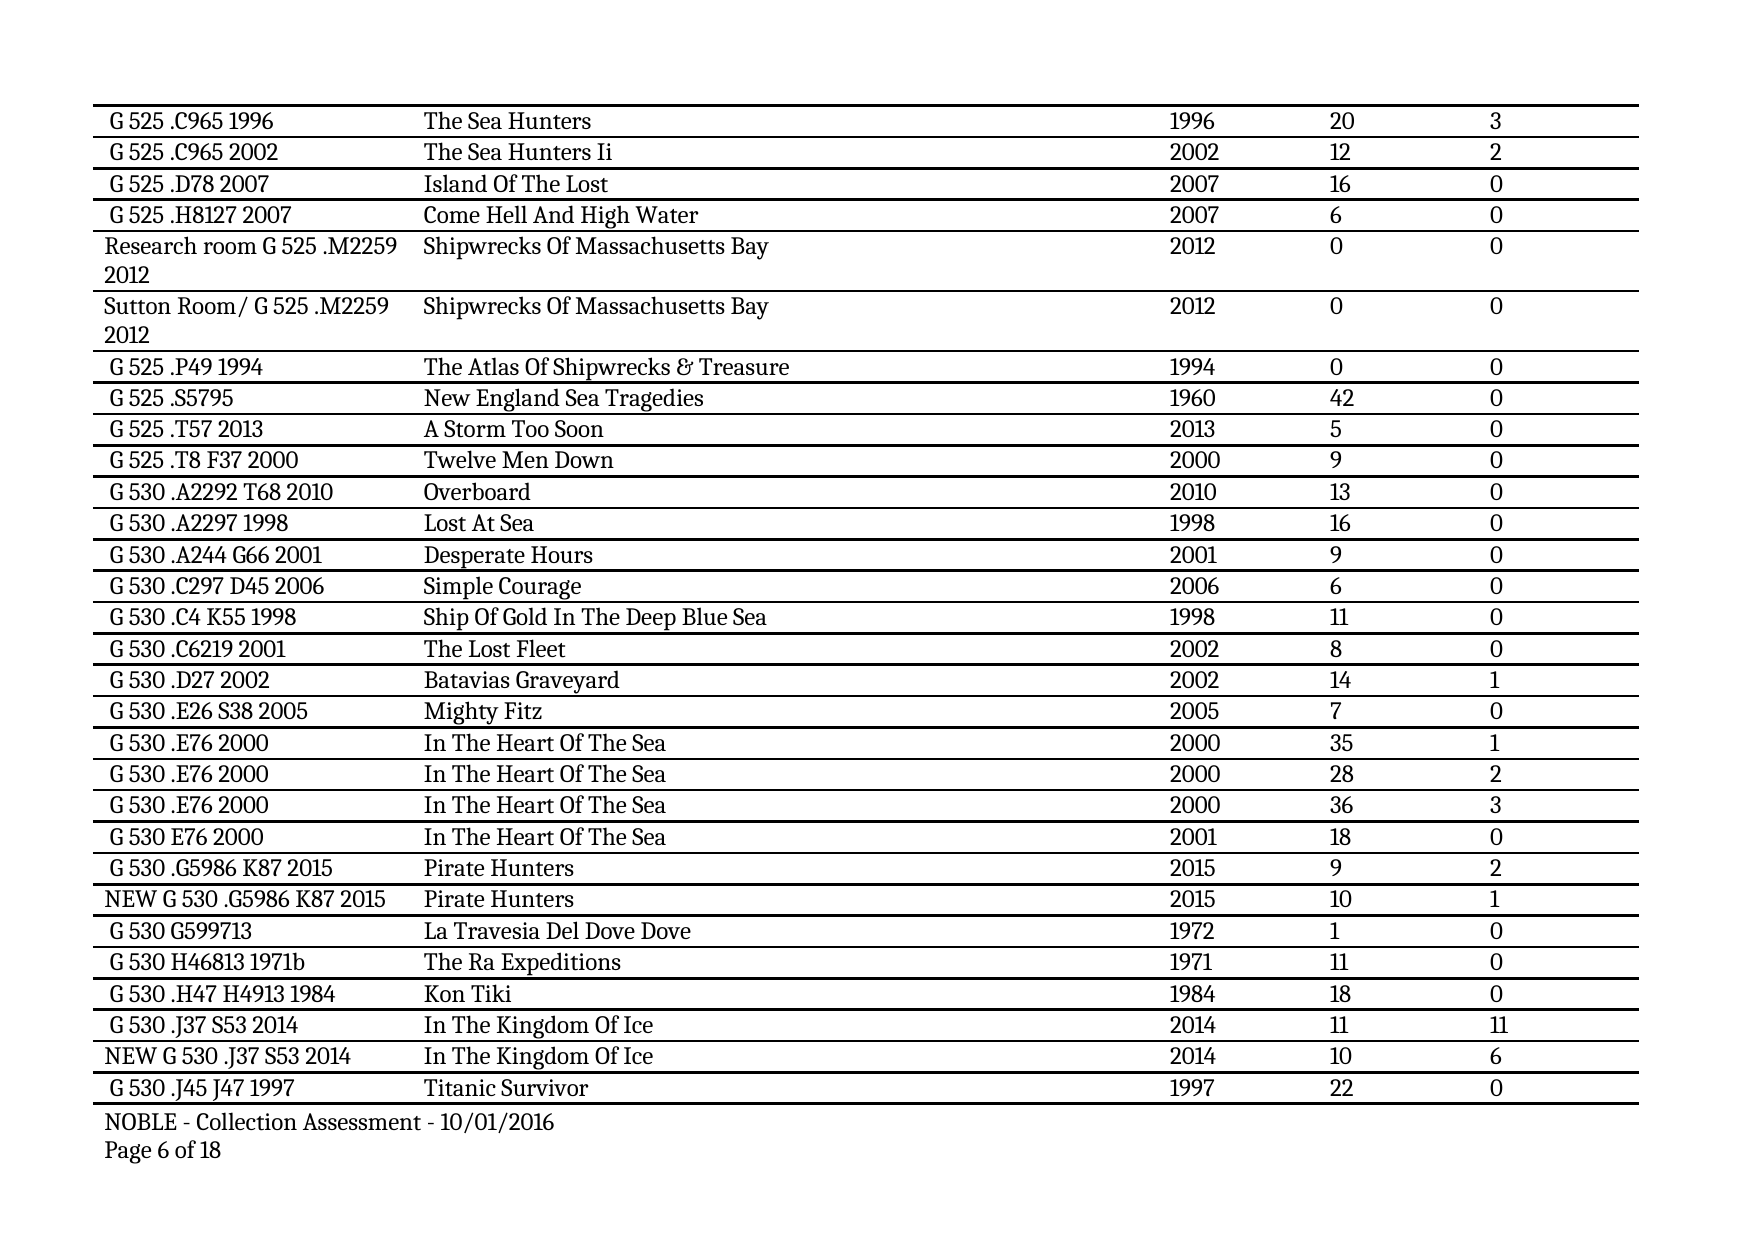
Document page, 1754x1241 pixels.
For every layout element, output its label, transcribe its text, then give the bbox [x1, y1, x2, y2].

table_cell 2007 [1159, 201, 1319, 229]
table_cell Ship Of Gold In The Deep Blue Sea [413, 603, 1159, 632]
table_cell G 530 .C297 D45 2006 [93, 572, 412, 601]
table_cell 7 [1319, 697, 1478, 726]
table_cell 36 [1319, 791, 1478, 820]
table_cell 1971 [1159, 948, 1319, 977]
table_cell 0 [1479, 603, 1638, 632]
table_cell Lost At Sea [413, 509, 1159, 538]
table_cell G 530 H46813 1971b [93, 948, 412, 977]
table_cell 2001 [1159, 541, 1319, 569]
table_cell 0 [1479, 980, 1638, 1008]
table_cell 1 [1479, 729, 1638, 757]
table_cell 0 [1479, 352, 1638, 381]
table_cell 1 [1479, 886, 1638, 914]
table_cell 9 [1319, 447, 1478, 475]
table_cell 16 [1319, 509, 1478, 538]
table_cell G 530 .E26 S38 2005 [93, 697, 412, 726]
table_cell 0 [1479, 541, 1638, 569]
table_cell Kon Tiki [413, 980, 1159, 1008]
table_cell Shipwrecks Of Massachusetts Bay [413, 292, 1159, 350]
table_cell G 530 .E76 2000 [93, 729, 412, 757]
table_cell 2 [1479, 760, 1638, 789]
table_cell G 530 .E76 2000 [93, 760, 412, 789]
table_cell In The Heart Of The Sea [413, 760, 1159, 789]
table_cell G 530 .A244 G66 2001 [93, 541, 412, 569]
table_cell 2002 [1159, 666, 1319, 695]
table_cell 6 [1479, 1042, 1638, 1071]
table_cell 2000 [1159, 447, 1319, 475]
table_cell 14 [1319, 666, 1478, 695]
table_cell Pirate Hunters [413, 854, 1159, 883]
table_cell 1 [1479, 666, 1638, 695]
table_cell 3 [1479, 791, 1638, 820]
table_cell 0 [1479, 415, 1638, 444]
table_cell G 530 .E76 2000 [93, 791, 412, 820]
table_cell 1960 [1159, 384, 1319, 412]
table_cell 0 [1479, 572, 1638, 601]
table_cell Research room G 525 .M2259 2012 [93, 232, 412, 290]
table_cell La Travesia Del Dove Dove [413, 917, 1159, 946]
table_cell NEW G 530 .G5986 K87 2015 [93, 886, 412, 914]
table_cell 2015 [1159, 886, 1319, 914]
table_cell 1 [1319, 917, 1478, 946]
table_cell 0 [1479, 232, 1638, 290]
table_cell 12 [1319, 138, 1478, 167]
table_cell 8 [1319, 635, 1478, 663]
table_cell G 525 .T8 F37 2000 [93, 447, 412, 475]
table_cell 0 [1479, 201, 1638, 229]
table_cell Pirate Hunters [413, 886, 1159, 914]
table_cell 2 [1479, 854, 1638, 883]
table_cell 2013 [1159, 415, 1319, 444]
table_cell 2012 [1159, 292, 1319, 350]
table_cell The Sea Hunters Ii [413, 138, 1159, 167]
table_cell In The Kingdom Of Ice [413, 1011, 1159, 1039]
table_cell G 530 G599713 [93, 917, 412, 946]
table_cell Twelve Men Down [413, 447, 1159, 475]
table_cell 42 [1319, 384, 1478, 412]
table_cell 0 [1479, 635, 1638, 663]
table_cell 2014 [1159, 1042, 1319, 1071]
table_cell 28 [1319, 760, 1478, 789]
table_cell 1994 [1159, 352, 1319, 381]
table_cell Overboard [413, 478, 1159, 507]
table_cell Shipwrecks Of Massachusetts Bay [413, 232, 1159, 290]
table_cell 18 [1319, 980, 1478, 1008]
table_cell 1998 [1159, 603, 1319, 632]
table_cell 2001 [1159, 823, 1319, 851]
table_cell 2012 [1159, 232, 1319, 290]
table_cell 2006 [1159, 572, 1319, 601]
table_cell 0 [1319, 232, 1478, 290]
table_cell 3 [1479, 107, 1638, 136]
table_cell 10 [1319, 886, 1478, 914]
table_cell Simple Courage [413, 572, 1159, 601]
table_cell G 525 .S5795 [93, 384, 412, 412]
table_cell 2002 [1159, 635, 1319, 663]
table_cell 11 [1479, 1011, 1638, 1039]
table_cell G 530 .H47 H4913 1984 [93, 980, 412, 1008]
table_cell The Lost Fleet [413, 635, 1159, 663]
table_cell 2000 [1159, 729, 1319, 757]
table_cell 2007 [1159, 170, 1319, 198]
table_cell 9 [1319, 854, 1478, 883]
table_cell 0 [1479, 1074, 1638, 1102]
table_cell Desperate Hours [413, 541, 1159, 569]
table_cell G 530 .J37 S53 2014 [93, 1011, 412, 1039]
table_cell 10 [1319, 1042, 1478, 1071]
table_cell 0 [1479, 509, 1638, 538]
table_cell 0 [1319, 352, 1478, 381]
table_cell 1996 [1159, 107, 1319, 136]
table_cell 2000 [1159, 791, 1319, 820]
table_cell 0 [1479, 917, 1638, 946]
table_cell 2000 [1159, 760, 1319, 789]
table_cell Come Hell And High Water [413, 201, 1159, 229]
table_cell 0 [1479, 384, 1638, 412]
table_cell 22 [1319, 1074, 1478, 1102]
table_cell The Atlas Of Shipwrecks & Treasure [413, 352, 1159, 381]
table_cell 0 [1479, 697, 1638, 726]
table_cell G 530 .A2292 T68 2010 [93, 478, 412, 507]
table_cell In The Heart Of The Sea [413, 823, 1159, 851]
table_cell G 530 .C6219 2001 [93, 635, 412, 663]
table_cell G 525 .C965 2002 [93, 138, 412, 167]
table_cell 0 [1479, 948, 1638, 977]
table_cell 5 [1319, 415, 1478, 444]
table_cell In The Kingdom Of Ice [413, 1042, 1159, 1071]
table_cell The Sea Hunters [413, 107, 1159, 136]
table_cell 9 [1319, 541, 1478, 569]
table_cell 1997 [1159, 1074, 1319, 1102]
table_cell G 525 .P49 1994 [93, 352, 412, 381]
table_cell G 530 .A2297 1998 [93, 509, 412, 538]
table_cell 1984 [1159, 980, 1319, 1008]
table_cell Mighty Fitz [413, 697, 1159, 726]
table_cell 2010 [1159, 478, 1319, 507]
table_cell 1972 [1159, 917, 1319, 946]
table_cell 16 [1319, 170, 1478, 198]
table_cell 35 [1319, 729, 1478, 757]
table_cell 2015 [1159, 854, 1319, 883]
table_cell NEW G 530 .J37 S53 2014 [93, 1042, 412, 1071]
table_cell G 525 .T57 2013 [93, 415, 412, 444]
table_cell G 530 .C4 K55 1998 [93, 603, 412, 632]
table_cell 6 [1319, 201, 1478, 229]
table_cell 6 [1319, 572, 1478, 601]
table_cell Island Of The Lost [413, 170, 1159, 198]
table_cell G 530 .J45 J47 1997 [93, 1074, 412, 1102]
table_cell 11 [1319, 1011, 1478, 1039]
table_cell Sutton Room/ G 525 .M2259 2012 [93, 292, 412, 350]
table_cell G 525 .H8127 2007 [93, 201, 412, 229]
table_cell 0 [1479, 447, 1638, 475]
table_cell 0 [1479, 478, 1638, 507]
table_cell In The Heart Of The Sea [413, 791, 1159, 820]
table_cell 0 [1479, 170, 1638, 198]
table_cell G 530 .D27 2002 [93, 666, 412, 695]
table_cell 11 [1319, 603, 1478, 632]
table_cell 1998 [1159, 509, 1319, 538]
table_cell 11 [1319, 948, 1478, 977]
table_cell 2014 [1159, 1011, 1319, 1039]
table_cell 0 [1479, 823, 1638, 851]
table_cell 2 [1479, 138, 1638, 167]
table_cell 0 [1319, 292, 1478, 350]
table_cell 13 [1319, 478, 1478, 507]
table_cell 20 [1319, 107, 1478, 136]
table_cell The Ra Expeditions [413, 948, 1159, 977]
table_cell G 525 .C965 1996 [93, 107, 412, 136]
table_cell 2005 [1159, 697, 1319, 726]
table_cell A Storm Too Soon [413, 415, 1159, 444]
table_cell G 525 .D78 2007 [93, 170, 412, 198]
table_cell G 530 .G5986 K87 2015 [93, 854, 412, 883]
table_cell G 530 E76 2000 [93, 823, 412, 851]
table_cell 0 [1479, 292, 1638, 350]
table_cell In The Heart Of The Sea [413, 729, 1159, 757]
table_cell New England Sea Tragedies [413, 384, 1159, 412]
table_cell 18 [1319, 823, 1478, 851]
table_cell 2002 [1159, 138, 1319, 167]
table_cell Titanic Survivor [413, 1074, 1159, 1102]
table_cell Batavias Graveyard [413, 666, 1159, 695]
